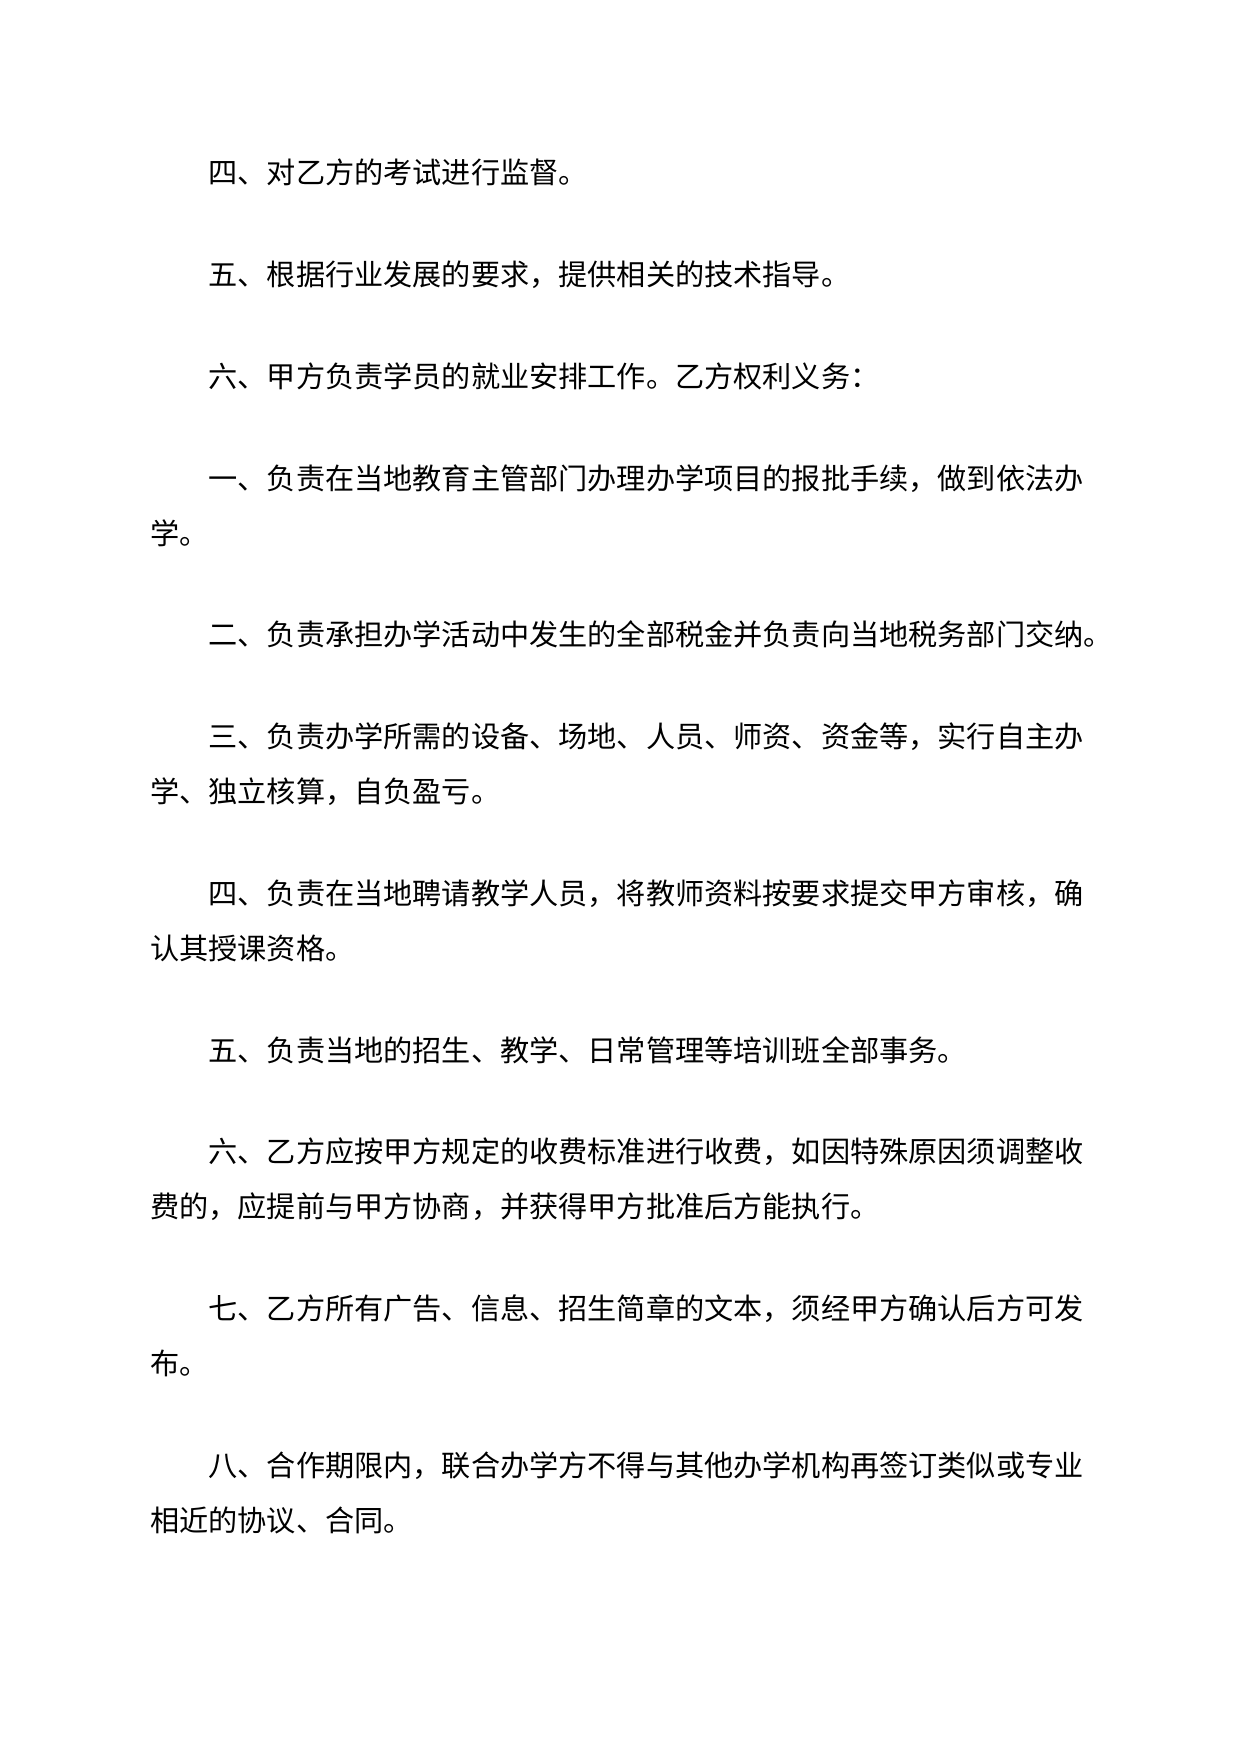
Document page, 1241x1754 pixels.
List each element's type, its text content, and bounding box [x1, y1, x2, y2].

text 五、根据行业发展的要求，提供相关的技术指导。 [150, 252, 1090, 294]
text 七、乙方所有广告、信息、招生简章的文本，须经甲方确认后方可发布。 [150, 1286, 1090, 1383]
text 四、对乙方的考试进行监督。 [150, 150, 1090, 192]
text 四、负责在当地聘请教学人员，将教师资料按要求提交甲方审核，确认其授课资格。 [150, 870, 1090, 968]
text 六、甲方负责学员的就业安排工作。乙方权利义务： [150, 353, 1090, 396]
text 二、负责承担办学活动中发生的全部税金并负责向当地税务部门交纳。 [150, 612, 1090, 654]
text 三、负责办学所需的设备、场地、人员、师资、资金等，实行自主办学、独立核算，自负盈亏。 [150, 714, 1090, 811]
text 五、负责当地的招生、教学、日常管理等培训班全部事务。 [150, 1027, 1090, 1069]
text 六、乙方应按甲方规定的收费标准进行收费，如因特殊原因须调整收费的，应提前与甲方协商，并获得甲方批准后方能执行。 [150, 1129, 1090, 1226]
text 八、合作期限内，联合办学方不得与其他办学机构再签订类似或专业相近的协议、合同。 [150, 1442, 1090, 1539]
text 一、负责在当地教育主管部门办理办学项目的报批手续，做到依法办学。 [150, 455, 1090, 552]
